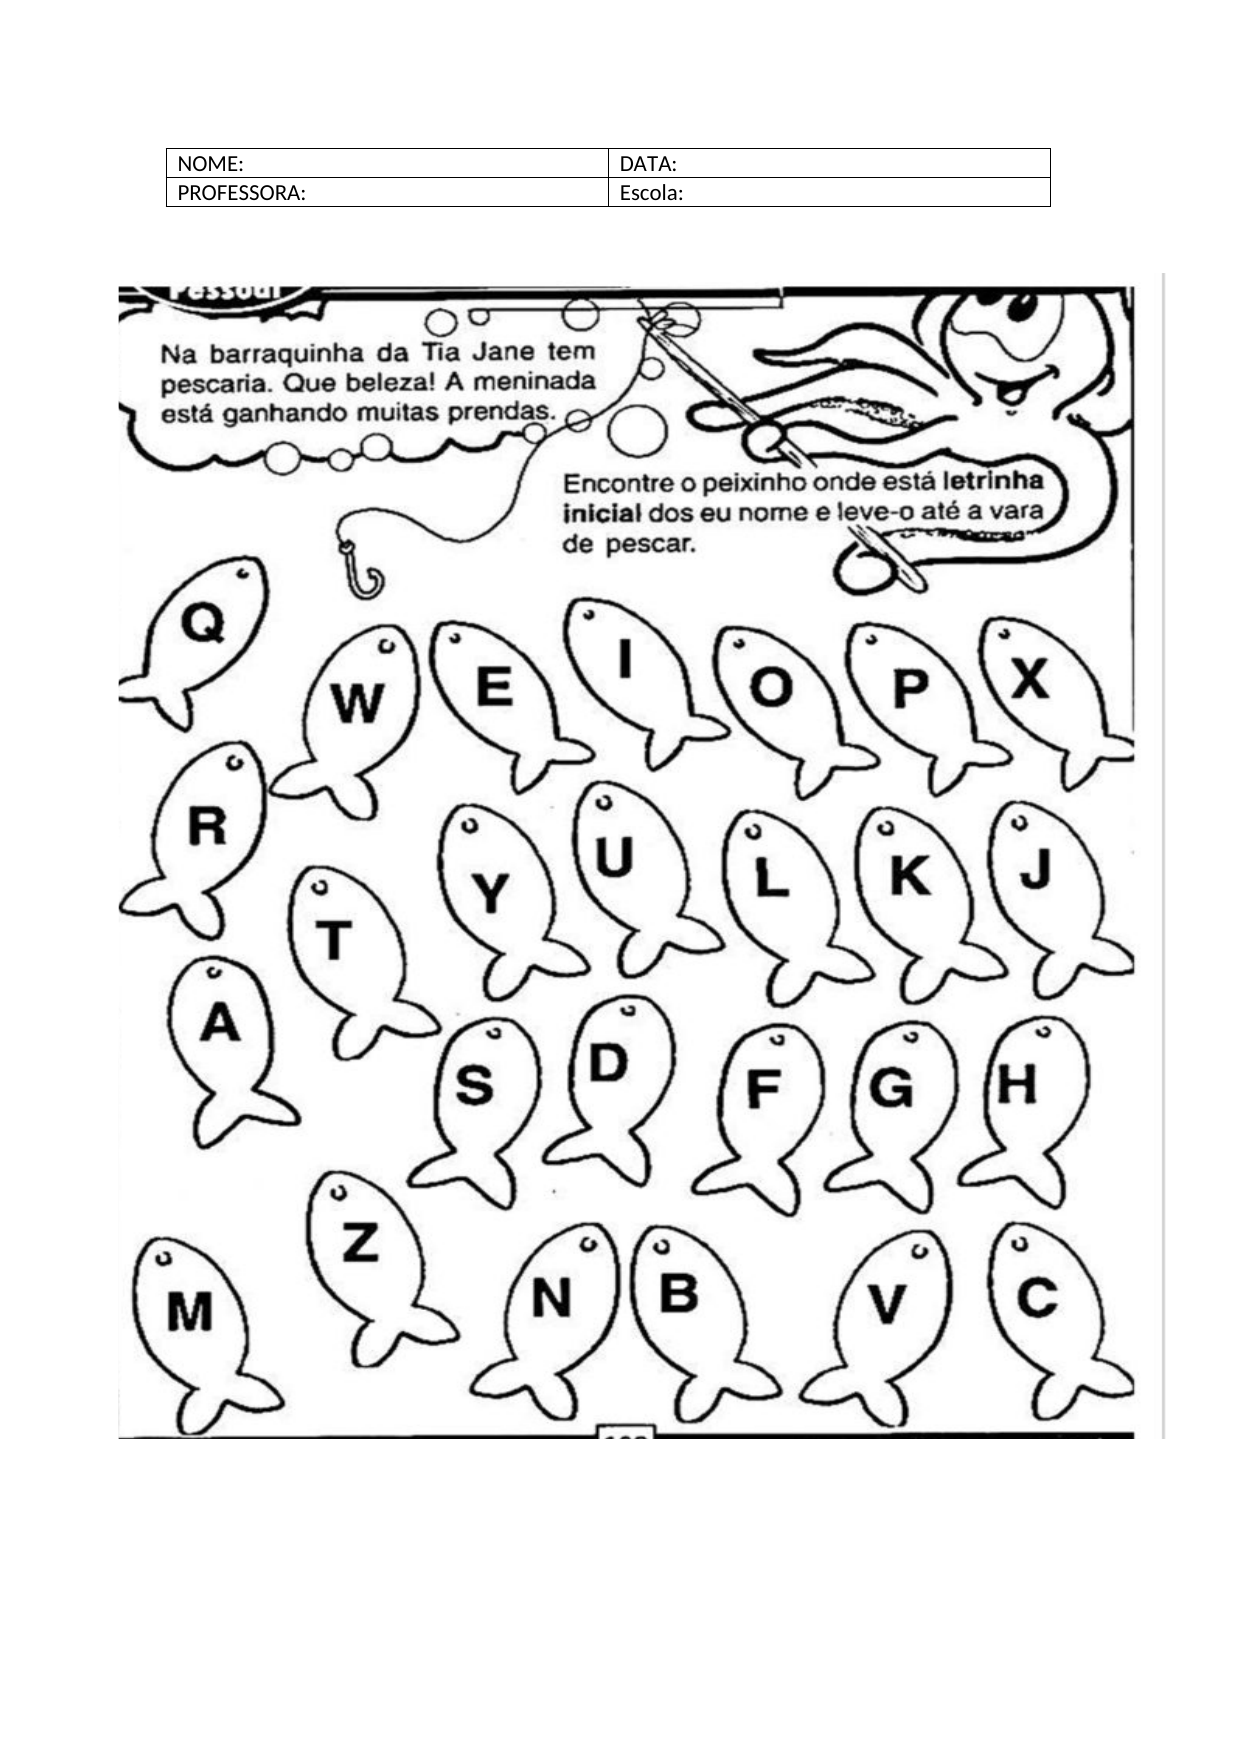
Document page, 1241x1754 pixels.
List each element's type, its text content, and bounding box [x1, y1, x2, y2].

table_cell PROFESSORA: [167, 178, 608, 206]
table_cell DATA: [609, 149, 1050, 177]
table_cell Escola: [609, 178, 1050, 206]
table_cell NOME: [167, 149, 608, 177]
picture [118, 273, 1181, 1439]
